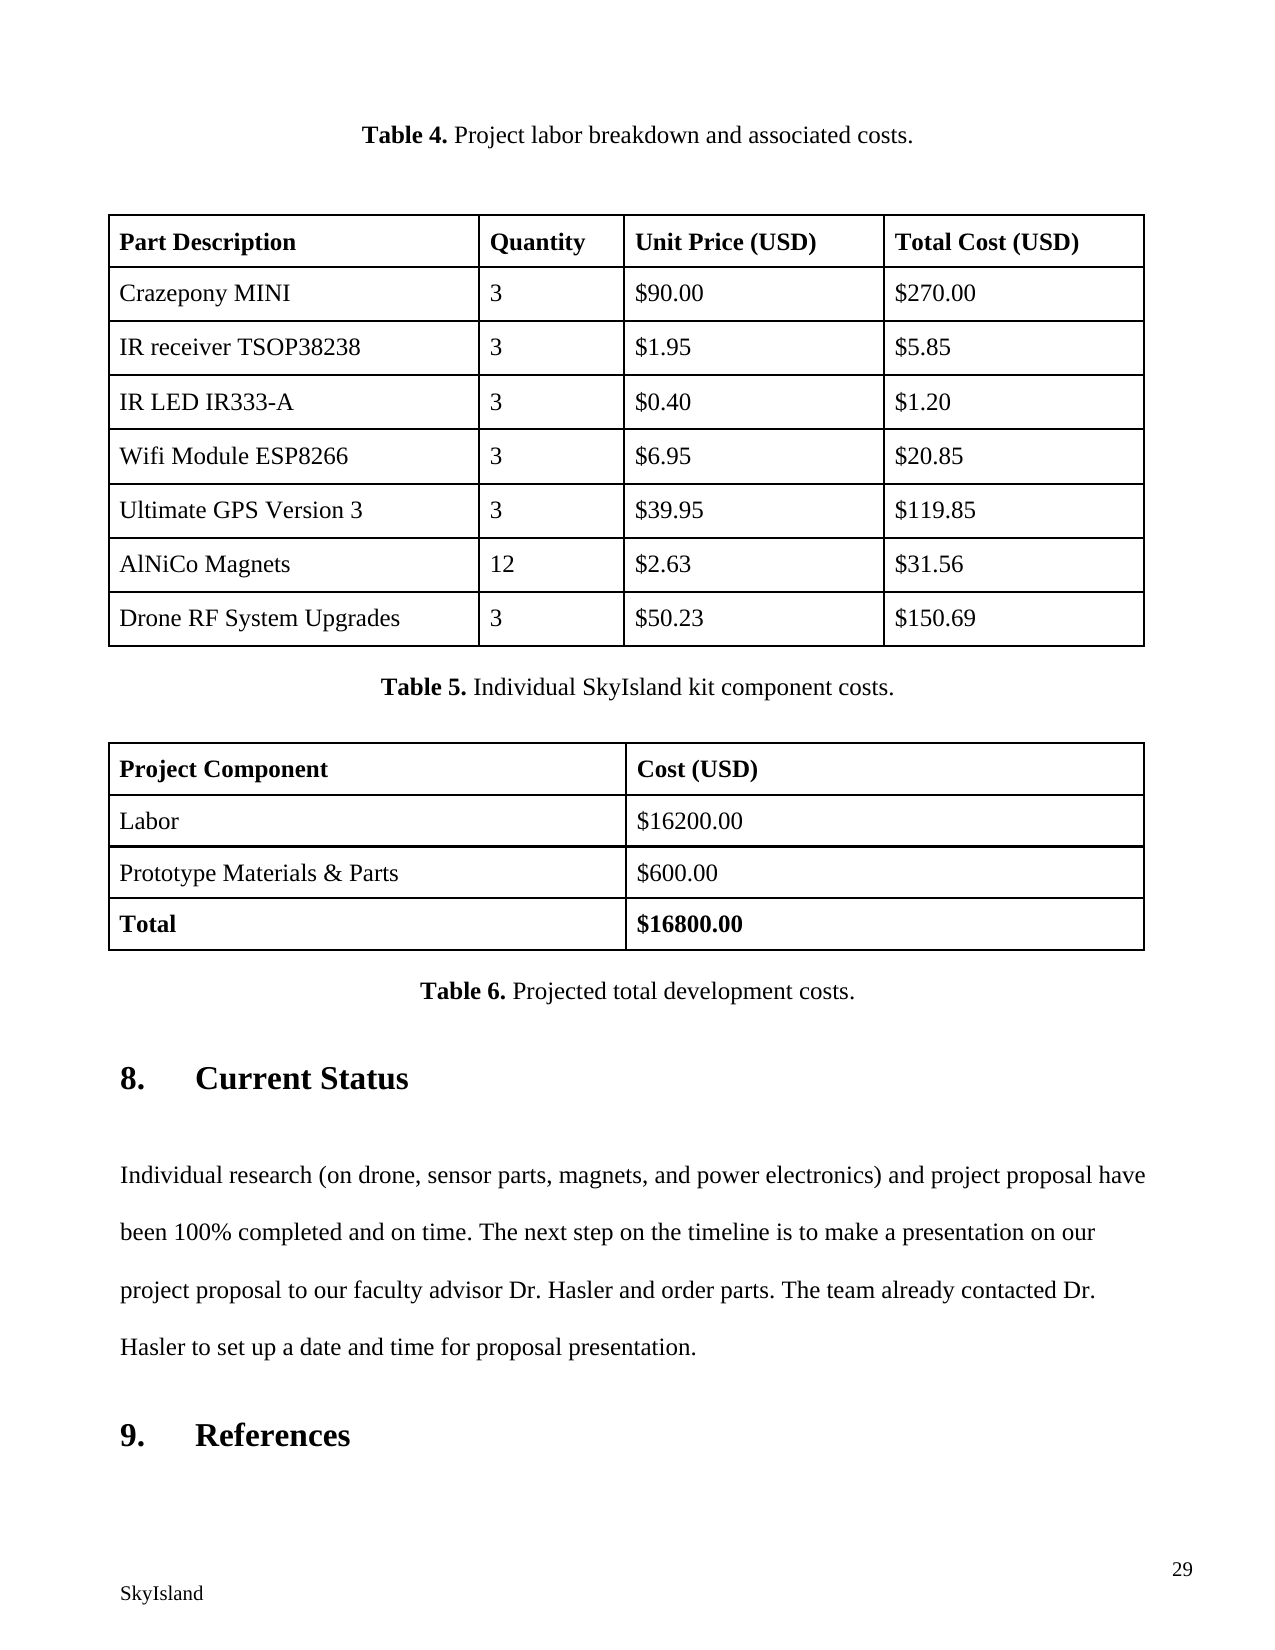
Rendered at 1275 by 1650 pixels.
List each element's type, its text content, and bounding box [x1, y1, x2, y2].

text Table 6. Projected total development costs. [120, 976, 1155, 1004]
table_cell Prototype Materials & Parts [110, 848, 625, 897]
table_cell $6.95 [625, 430, 883, 482]
table_cell $1.95 [625, 322, 883, 374]
list Current Status [120, 1058, 1155, 1097]
table_cell $5.85 [885, 322, 1143, 374]
table_cell 3 [480, 430, 623, 482]
table_cell $270.00 [885, 268, 1143, 320]
table_cell $39.95 [625, 485, 883, 537]
table_cell $16200.00 [627, 796, 1143, 845]
table_cell $600.00 [627, 848, 1143, 897]
table_cell $31.56 [885, 539, 1143, 591]
table_cell Crazepony MINI [110, 268, 478, 320]
table_cell $1.20 [885, 376, 1143, 428]
table_cell 12 [480, 539, 623, 591]
table_cell Wifi Module ESP8266 [110, 430, 478, 482]
table_cell $90.00 [625, 268, 883, 320]
table_cell $0.40 [625, 376, 883, 428]
table_cell AlNiCo Magnets [110, 539, 478, 591]
table_header Project Component [110, 744, 625, 794]
table_cell $119.85 [885, 485, 1143, 537]
table_header Unit Price (USD) [625, 216, 883, 266]
table_cell $2.63 [625, 539, 883, 591]
table_cell 3 [480, 322, 623, 374]
table_cell $16800.00 [627, 899, 1143, 949]
table_cell Labor [110, 796, 625, 845]
table_cell IR receiver TSOP38238 [110, 322, 478, 374]
table_cell 3 [480, 593, 623, 645]
table_header Part Description [110, 216, 478, 266]
table_cell 3 [480, 268, 623, 320]
table_cell Ultimate GPS Version 3 [110, 485, 478, 537]
table_header Total Cost (USD) [885, 216, 1143, 266]
table_cell $150.69 [885, 593, 1143, 645]
table_header Cost (USD) [627, 744, 1143, 794]
table_cell Total [110, 899, 625, 949]
table_header Quantity [480, 216, 623, 266]
table_cell 3 [480, 376, 623, 428]
table_cell $20.85 [885, 430, 1143, 482]
table_cell 3 [480, 485, 623, 537]
text Table 5. Individual SkyIsland kit component costs. [120, 672, 1155, 701]
table_cell $50.23 [625, 593, 883, 645]
table_cell Drone RF System Upgrades [110, 593, 478, 645]
table_cell IR LED IR333-A [110, 376, 478, 428]
text Table 4. Project labor breakdown and associated costs. [120, 120, 1155, 149]
text Individual research (on drone, sensor parts, magnets, and power electronics) and project proposal have been 100% completed and on time. The next step on the timeline is to make a presentation on our project proposal to our faculty advisor Dr. Hasler and order parts. The team already contacted Dr. Hasler to set up a date and time for proposal presentation. [120, 1160, 1155, 1361]
list References [120, 1415, 1155, 1453]
